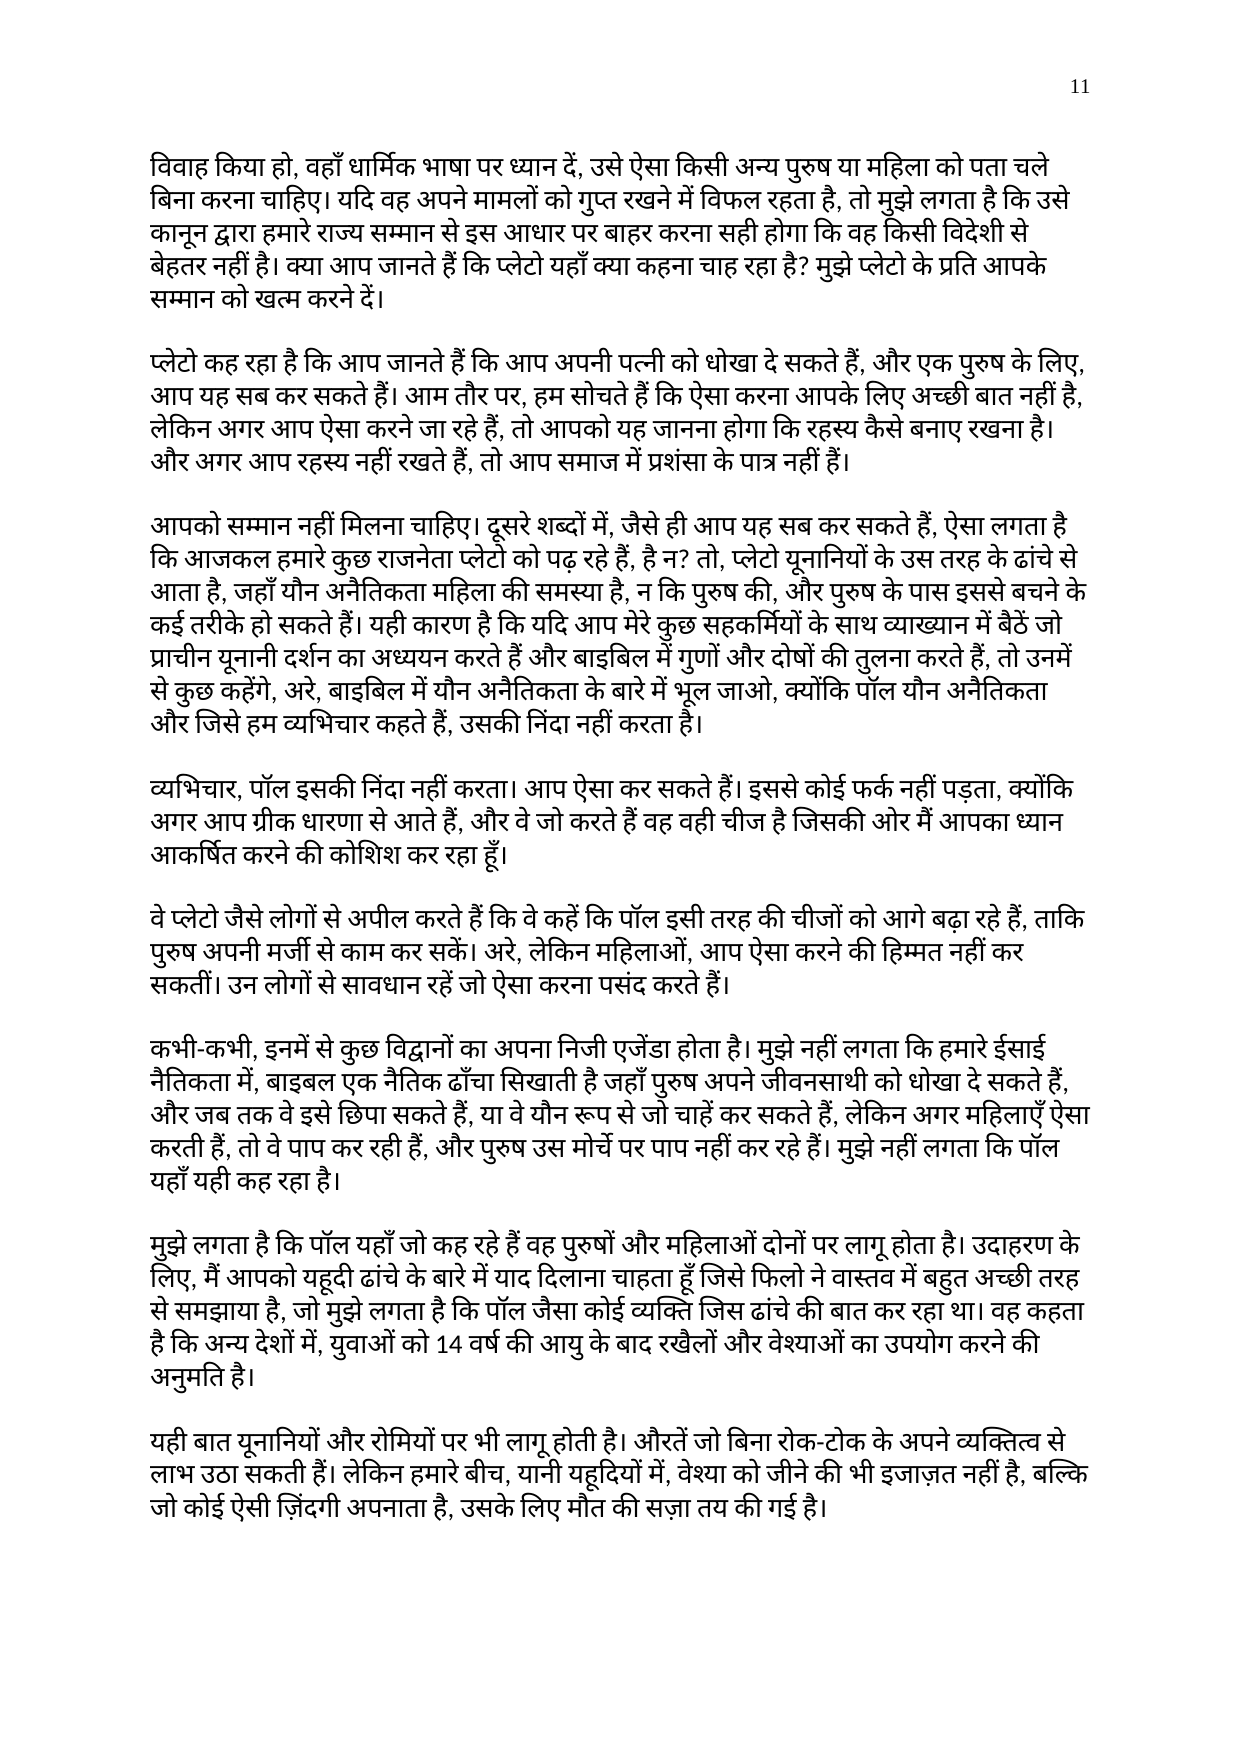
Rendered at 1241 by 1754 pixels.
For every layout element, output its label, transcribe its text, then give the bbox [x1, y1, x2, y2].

text कभी-कभी, इनमें से कुछ विद्वानों का अपना निजी एजेंडा होता है। मुझे नहीं लगता कि हमारे ईसाई नैतिकता में, बाइबल एक नैतिक ढाँचा सिखाती है जहाँ पुरुष अपने जीवनसाथी को धोखा दे सकते हैं, और जब तक वे इसे छिपा सकते हैं, या वे यौन रूप से जो चाहें कर सकते हैं, लेकिन अगर महिलाएँ ऐसा करती हैं, तो वे पाप कर रही हैं, और पुरुष उस मोर्चे पर पाप नहीं कर रहे हैं। मुझे नहीं लगता कि पॉल यहाँ यही कह रहा है। [150, 1032, 1090, 1197]
text मुझे लगता है कि पॉल यहाँ जो कह रहे हैं वह पुरुषों और महिलाओं दोनों पर लागू होता है। उदाहरण के लिए, मैं आपको यहूदी ढांचे के बारे में याद दिलाना चाहता हूँ जिसे फिलो ने वास्तव में बहुत अच्छी तरह से समझाया है, जो मुझे लगता है कि पॉल जैसा कोई व्यक्ति जिस ढांचे की बात कर रहा था। वह कहता है कि अन्य देशों में, युवाओं को 14 वर्ष की आयु के बाद रखैलों और वेश्याओं का उपयोग करने की अनुमति है। [150, 1228, 1090, 1393]
text आपको सम्मान नहीं मिलना चाहिए। दूसरे शब्दों में, जैसे ही आप यह सब कर सकते हैं, ऐसा लगता है कि आजकल हमारे कुछ राजनेता प्लेटो को पढ़ रहे हैं, है न? तो, प्लेटो यूनानियों के उस तरह के ढांचे से आता है, जहाँ यौन अनैतिकता महिला की समस्या है, न कि पुरुष की, और पुरुष के पास इससे बचने के कई तरीके हो सकते हैं। यही कारण है कि यदि आप मेरे कुछ सहकर्मियों के साथ व्याख्यान में बैठें जो प्राचीन यूनानी दर्शन का अध्ययन करते हैं और बाइबिल में गुणों और दोषों की तुलना करते हैं, तो उनमें से कुछ कहेंगे, अरे, बाइबिल में यौन अनैतिकता के बारे में भूल जाओ, क्योंकि पॉल यौन अनैतिकता और जिसे हम व्यभिचार कहते हैं, उसकी निंदा नहीं करता है। [150, 509, 1090, 741]
text प्लेटो कह रहा है कि आप जानते हैं कि आप अपनी पत्नी को धोखा दे सकते हैं, और एक पुरुष के लिए, आप यह सब कर सकते हैं। आम तौर पर, हम सोचते हैं कि ऐसा करना आपके लिए अच्छी बात नहीं है, लेकिन अगर आप ऐसा करने जा रहे हैं, तो आपको यह जानना होगा कि रहस्य कैसे बनाए रखना है। और अगर आप रहस्य नहीं रखते हैं, तो आप समाज में प्रशंसा के पात्र नहीं हैं। [150, 346, 1090, 478]
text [150, 150, 1090, 315]
text व्यभिचार, पॉल इसकी निंदा नहीं करता। आप ऐसा कर सकते हैं। इससे कोई फर्क नहीं पड़ता, क्योंकि अगर आप ग्रीक धारणा से आते हैं, और वे जो करते हैं वह वही चीज है जिसकी ओर मैं आपका ध्यान आकर्षित करने की कोशिश कर रहा हूँ। [150, 772, 1090, 871]
text यही बात यूनानियों और रोमियों पर भी लागू होती है। औरतें जो बिना रोक-टोक के अपने व्यक्तित्व से लाभ उठा सकती हैं। लेकिन हमारे बीच, यानी यहूदियों में, वेश्या को जीने की भी इजाज़त नहीं है, बल्कि जो कोई ऐसी ज़िंदगी अपनाता है, उसके लिए मौत की सज़ा तय की गई है। [150, 1425, 1090, 1524]
text वे प्लेटो जैसे लोगों से अपील करते हैं कि वे कहें कि पॉल इसी तरह की चीजों को आगे बढ़ा रहे हैं, ताकि पुरुष अपनी मर्जी से काम कर सकें। अरे, लेकिन महिलाओं, आप ऐसा करने की हिम्मत नहीं कर सकतीं। उन लोगों से सावधान रहें जो ऐसा करना पसंद करते हैं। [150, 902, 1090, 1001]
